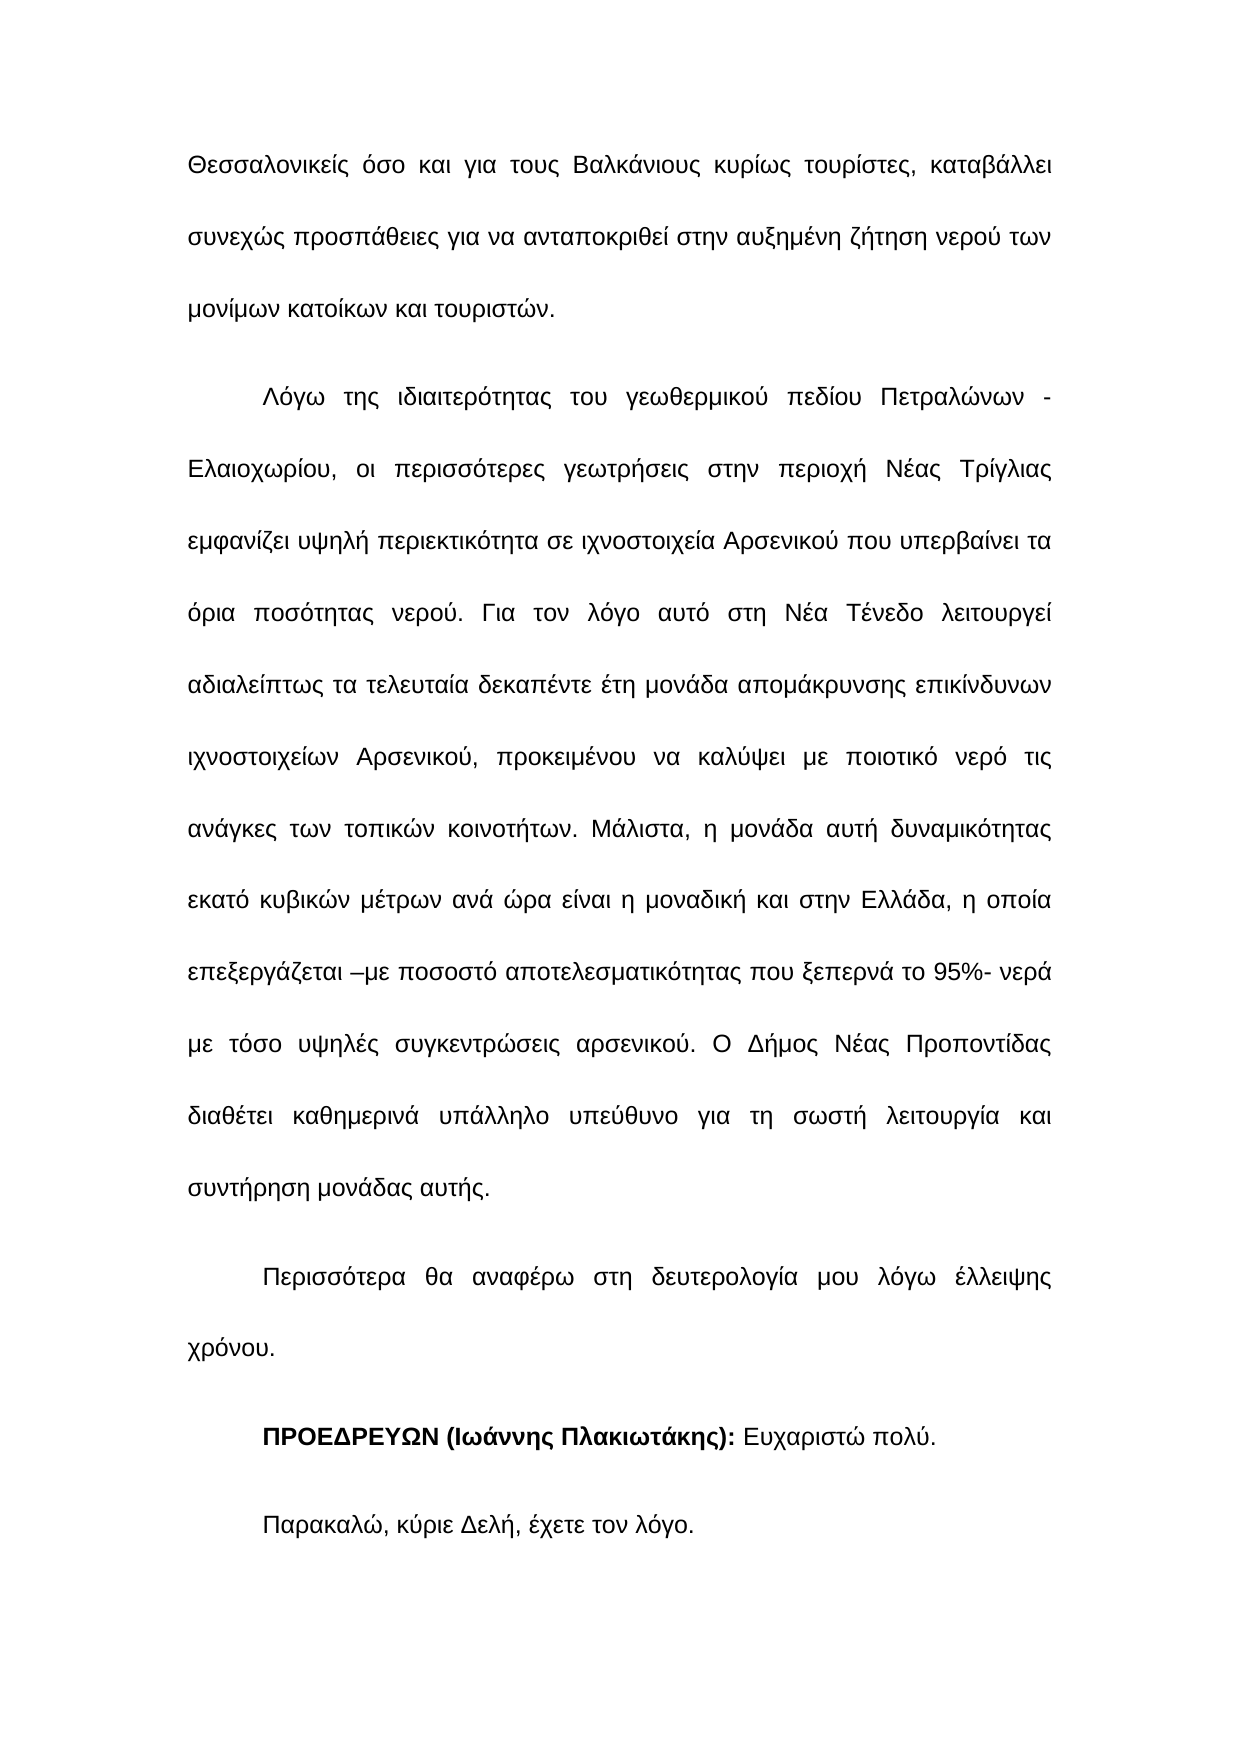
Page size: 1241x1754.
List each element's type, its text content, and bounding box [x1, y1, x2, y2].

text ΠΡΟΕΔΡΕΥΩΝ (Ιωάννης Πλακιωτάκης): Ευχαριστώ πολύ. [187, 1422, 1053, 1451]
text Λόγω της ιδιαιτερότητας του γεωθερμικού πεδίου Πετραλώνων - Ελαιοχωρίου, οι περισσότερες γεωτρήσεις στην περιοχή Νέας Τρίγλιας εμφανίζει υψηλή περιεκτικότητα σε ιχνοστοιχεία Αρσενικού που υπερβαίνει τα όρια ποσότητας νερού. Για τον λόγο αυτό στη Νέα Τένεδο λειτουργεί αδιαλείπτως τα τελευταία δεκαπέντε έτη μονάδα απομάκρυνσης επικίνδυνων ιχνοστοιχείων Αρσενικού, προκειμένου να καλύψει με ποιοτικό νερό τις ανάγκες των τοπικών κοινοτήτων. Μάλιστα, η μονάδα αυτή δυναμικότητας εκατό κυβικών μέτρων ανά ώρα είναι η μοναδική και στην Ελλάδα, η οποία επεξεργάζεται –με ποσοστό αποτελεσματικότητας που ξεπερνά το 95%- νερά με τόσο υψηλές συγκεντρώσεις αρσενικού. Ο Δήμος Νέας Προποντίδας διαθέτει καθημερινά υπάλληλο υπεύθυνο για τη σωστή λειτουργία και συντήρηση μονάδας αυτής. [187, 382, 1053, 1202]
text Περισσότερα θα αναφέρω στη δευτερολογία μου λόγω έλλειψης χρόνου. [187, 1261, 1053, 1362]
text Παρακαλώ, κύριε Δελή, έχετε τον λόγο. [187, 1510, 1053, 1539]
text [187, 150, 1053, 322]
